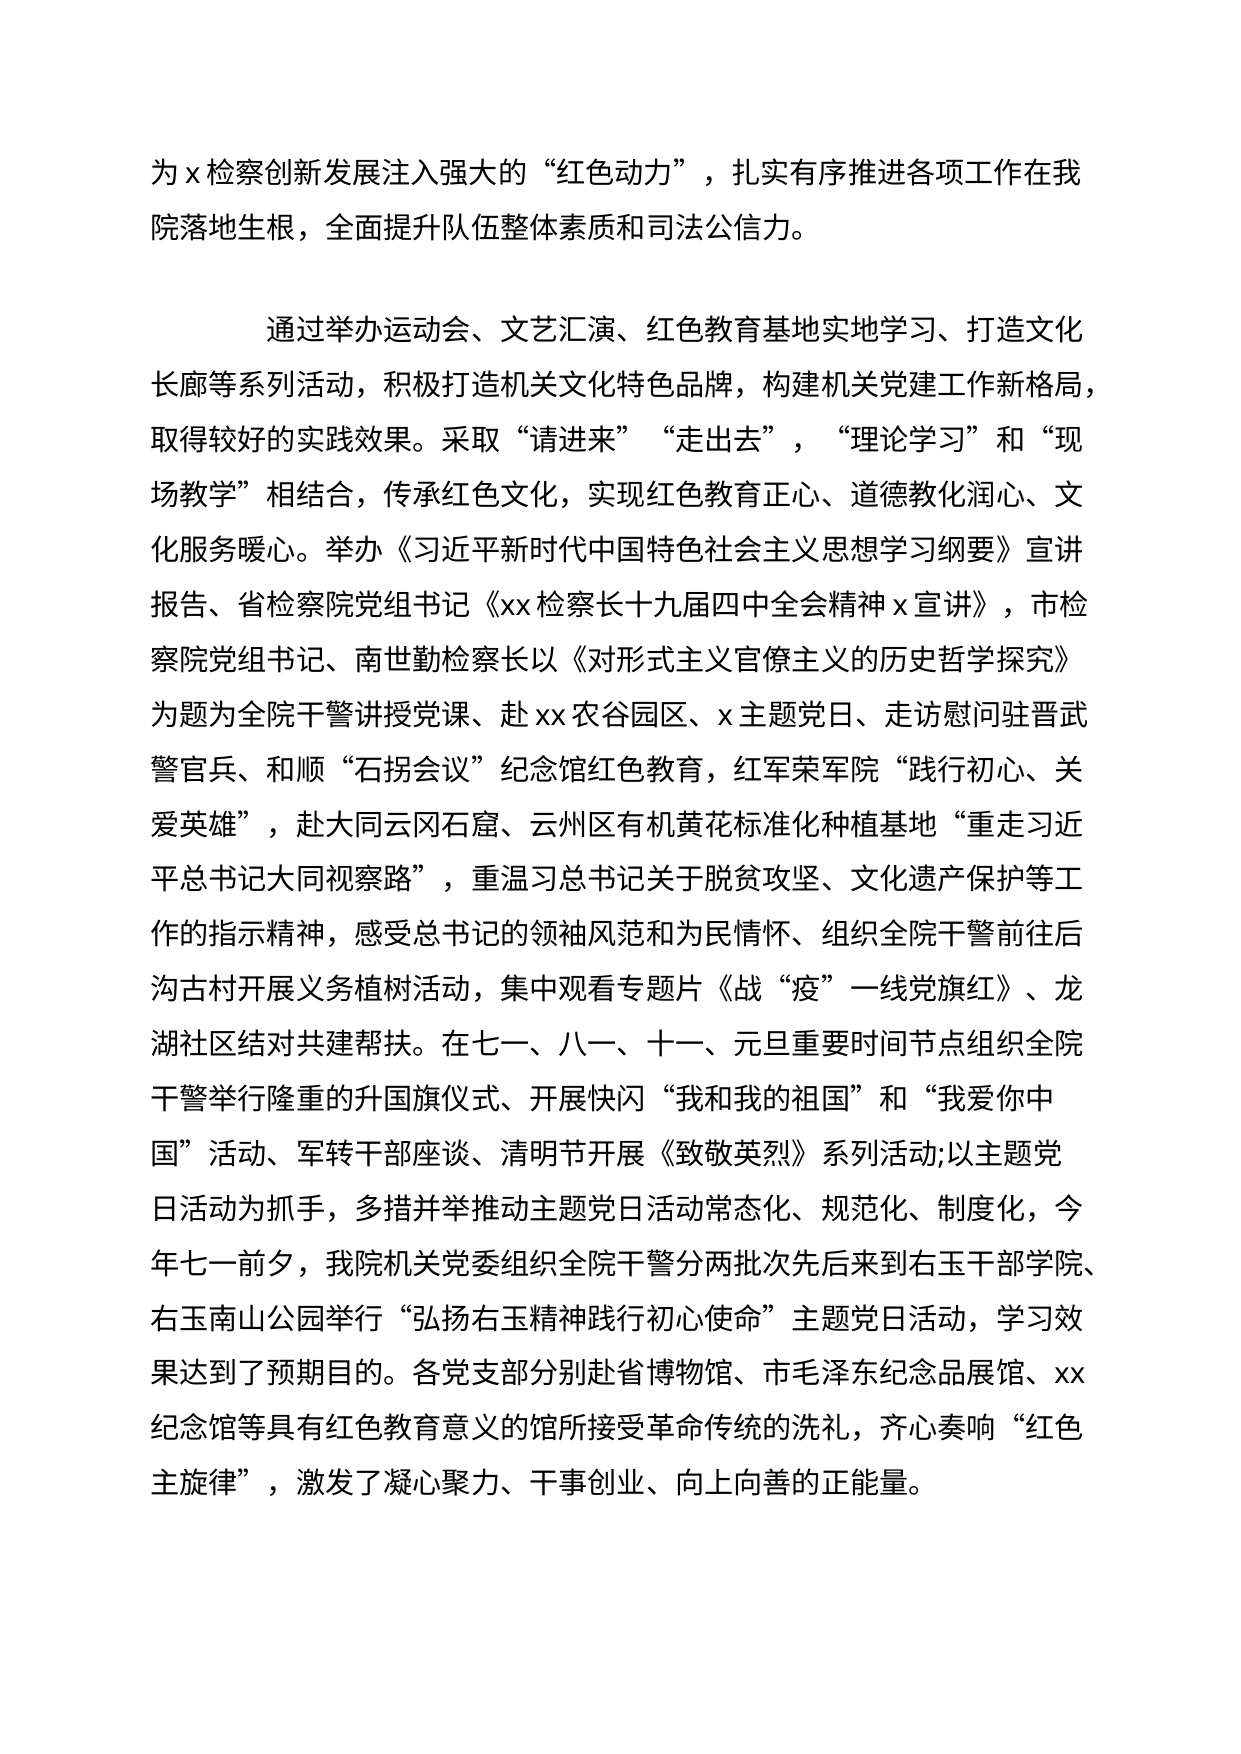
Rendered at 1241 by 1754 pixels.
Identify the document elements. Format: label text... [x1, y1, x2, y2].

text 通过举办运动会、文艺汇演、红色教育基地实地学习、打造文化长廊等系列活动，积极打造机关文化特色品牌，构建机关党建工作新格局，取得较好的实践效果。采取“请进来”“走出去”，“理论学习”和“现场教学”相结合，传承红色文化，实现红色教育正心、道德教化润心、文化服务暖心。举办《习近平新时代中国特色社会主义思想学习纲要》宣讲报告、省检察院党组书记《xx检察长十九届四中全会精神x宣讲》，市检察院党组书记、南世勤检察长以《对形式主义官僚主义的历史哲学探究》为题为全院干警讲授党课、赴xx农谷园区、x主题党日、走访慰问驻晋武警官兵、和顺“石拐会议”纪念馆红色教育，红军荣军院“践行初心、关爱英雄”，赴大同云冈石窟、云州区有机黄花标准化种植基地“重走习近平总书记大同视察路”，重温习总书记关于脱贫攻坚、文化遗产保护等工作的指示精神，感受总书记的领袖风范和为民情怀、组织全院干警前往后沟古村开展义务植树活动，集中观看专题片《战“疫”一线党旗红》、龙湖社区结对共建帮扶。在七一、八一、十一、元旦重要时间节点组织全院干警举行隆重的升国旗仪式、开展快闪“我和我的祖国”和“我爱你中国”活动、军转干部座谈、清明节开展《致敬英烈》系列活动;以主题党日活动为抓手，多措并举推动主题党日活动常态化、规范化、制度化，今年七一前夕，我院机关党委组织全院干警分两批次先后来到右玉干部学院、右玉南山公园举行“弘扬右玉精神践行初心使命”主题党日活动，学习效果达到了预期目的。各党支部分别赴省博物馆、市毛泽东纪念品展馆、xx纪念馆等具有红色教育意义的馆所接受革命传统的洗礼，齐心奏响“红色主旋律”，激发了凝心聚力、干事创业、向上向善的正能量。 [150, 307, 1090, 1502]
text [150, 150, 1090, 247]
